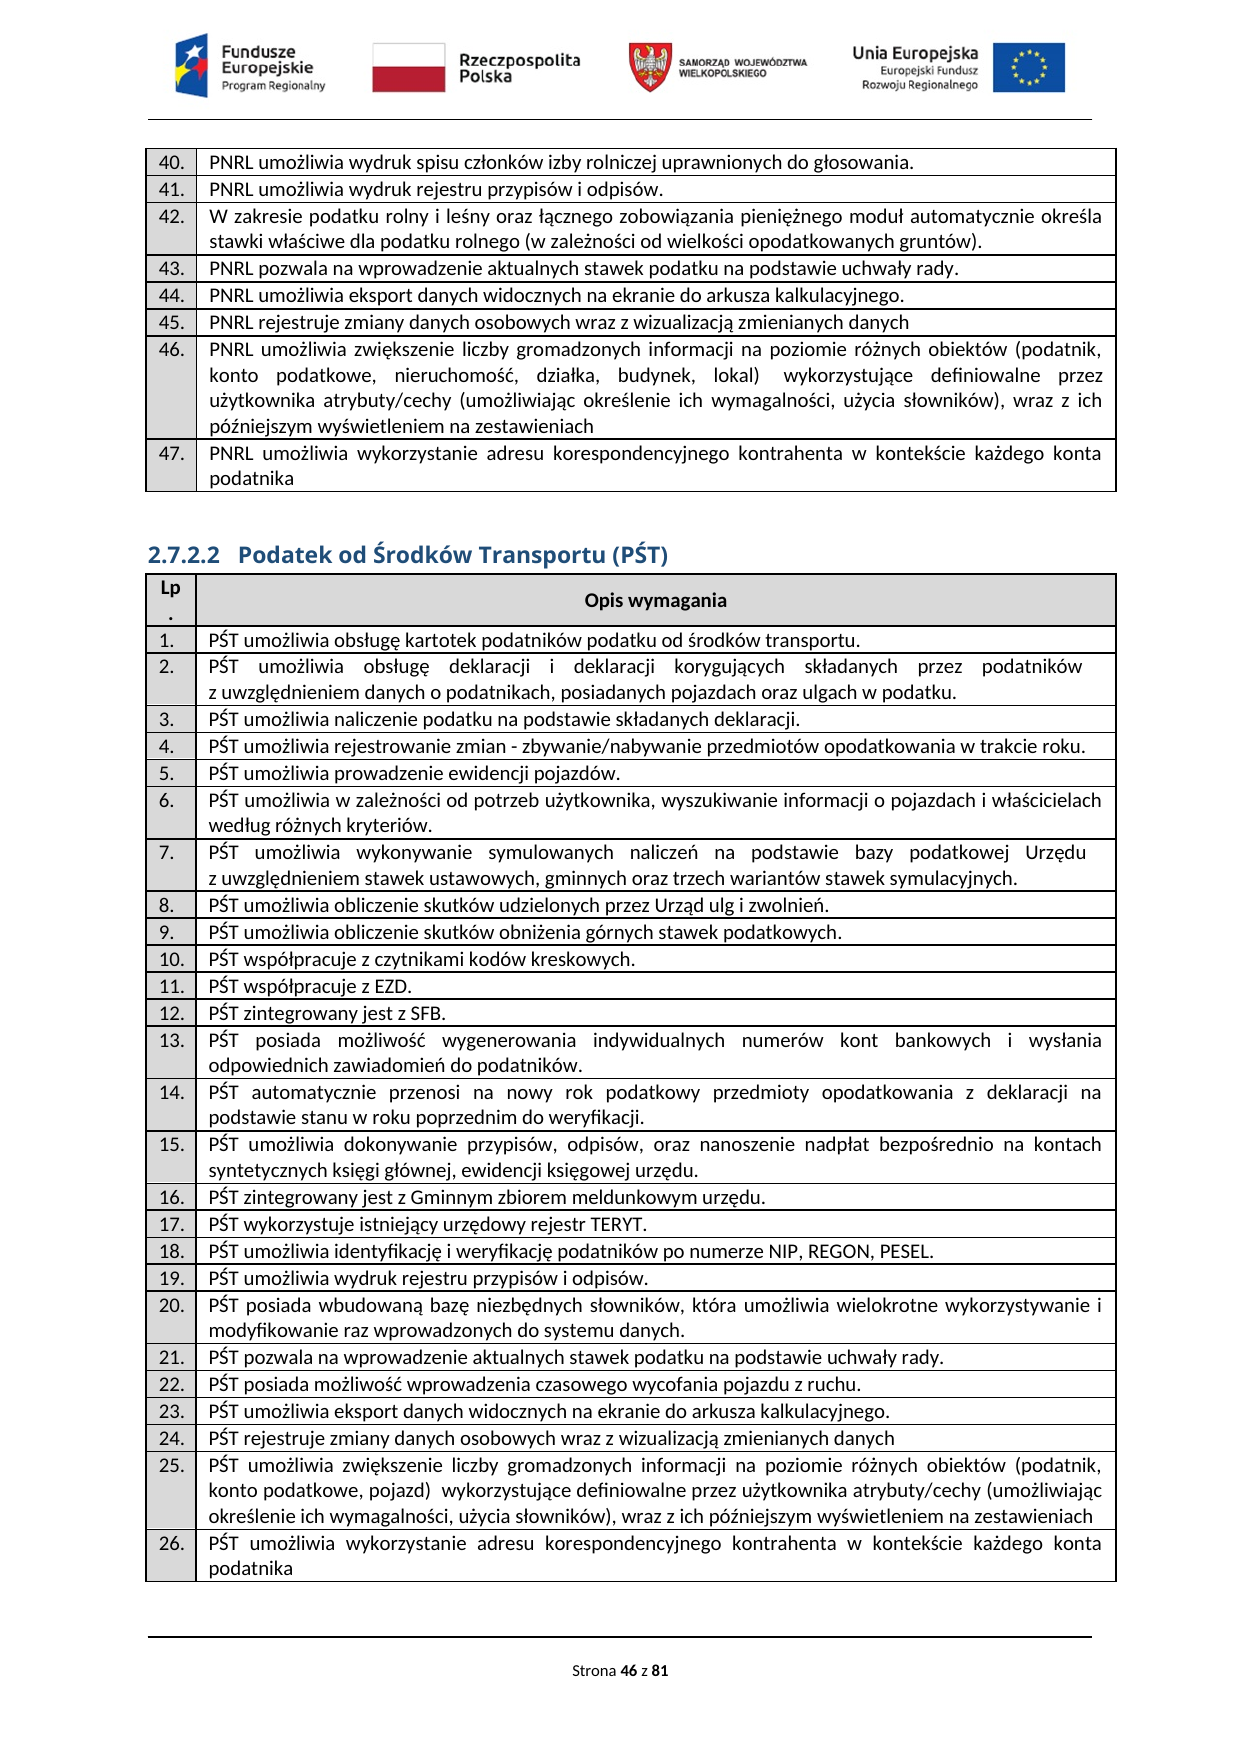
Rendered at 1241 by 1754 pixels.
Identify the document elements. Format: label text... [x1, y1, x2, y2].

table_cell PŚT umożliwia wykonywanie symulowanych naliczeń na podstawie bazy podatkowej Urzędu z uwzględnieniem stawek ustawowych, gminnych oraz trzech wariantów stawek symulacyjnych. [197, 840, 1115, 890]
table_cell [147, 283, 196, 308]
table_cell [147, 1238, 195, 1263]
table_cell PŚT rejestruje zmiany danych osobowych wraz z wizualizacją zmienianych danych [197, 1425, 1115, 1451]
table_cell PŚT umożliwia identyfikację i weryfikację podatników po numerze NIP, REGON, PESEL. [197, 1238, 1115, 1263]
table_cell [147, 310, 196, 335]
table_cell PŚT umożliwia rejestrowanie zmian - zbywanie/nabywanie przedmiotów opodatkowania w trakcie roku. [197, 733, 1115, 758]
table_cell PŚT wykorzystuje istniejący urzędowy rejestr TERYT. [197, 1211, 1115, 1236]
table_cell [147, 1344, 195, 1370]
table_cell [147, 1425, 195, 1451]
table_cell [147, 149, 196, 175]
table_cell [147, 203, 196, 254]
table_cell PŚT umożliwia obsługę deklaracji i deklaracji korygujących składanych przez podatników z uwzględnieniem danych o podatnikach, posiadanych pojazdach oraz ulgach w podatku. [197, 654, 1115, 704]
table_cell [147, 787, 195, 838]
table_cell [147, 1027, 195, 1078]
table_cell [147, 654, 195, 704]
table_cell PŚT umożliwia eksport danych widocznych na ekranie do arkusza kalkulacyjnego. [197, 1398, 1115, 1424]
table_cell [147, 1132, 195, 1182]
table_cell [147, 946, 195, 971]
table_cell PNRL pozwala na wprowadzenie aktualnych stawek podatku na podstawie uchwały rady. [197, 256, 1115, 281]
table_cell PŚT umożliwia obliczenie skutków udzielonych przez Urząd ulg i zwolnień. [197, 892, 1115, 917]
table_header Opis wymagania [197, 575, 1115, 625]
table_header Lp. [147, 575, 195, 625]
table_cell [147, 1530, 195, 1581]
table_cell PŚT posiada możliwość wygenerowania indywidualnych numerów kont bankowych i wysłania odpowiednich zawiadomień do podatników. [197, 1027, 1115, 1078]
table_cell [147, 1184, 195, 1209]
table_cell PŚT posiada wbudowaną bazę niezbędnych słowników, która umożliwia wielokrotne wykorzystywanie i modyfikowanie raz wprowadzonych do systemu danych. [197, 1292, 1115, 1343]
table_cell PNRL rejestruje zmiany danych osobowych wraz z wizualizacją zmienianych danych [197, 310, 1115, 335]
table_cell PŚT zintegrowany jest z SFB. [197, 1000, 1115, 1025]
table_cell [147, 892, 195, 917]
table_cell [147, 1265, 195, 1290]
table_cell PŚT umożliwia prowadzenie ewidencji pojazdów. [197, 760, 1115, 786]
table_cell PNRL umożliwia wydruk spisu członków izby rolniczej uprawnionych do głosowania. [197, 149, 1115, 175]
table_cell [147, 733, 195, 758]
table_cell [147, 760, 195, 786]
table_cell [147, 973, 195, 998]
table_cell PNRL umożliwia wykorzystanie adresu korespondencyjnego kontrahenta w kontekście każdego konta podatnika [197, 440, 1115, 491]
table_cell PNRL umożliwia eksport danych widocznych na ekranie do arkusza kalkulacyjnego. [197, 283, 1115, 308]
table_cell PŚT współpracuje z czytnikami kodów kreskowych. [197, 946, 1115, 971]
table_cell W zakresie podatku rolny i leśny oraz łącznego zobowiązania pieniężnego moduł automatycznie określa stawki właściwe dla podatku rolnego (w zależności od wielkości opodatkowanych gruntów). [197, 203, 1115, 254]
table_cell PŚT umożliwia obsługę kartotek podatników podatku od środków transportu. [197, 627, 1115, 652]
table_cell PNRL umożliwia wydruk rejestru przypisów i odpisów. [197, 176, 1115, 202]
table_cell PŚT współpracuje z EZD. [197, 973, 1115, 998]
table_cell [147, 1292, 195, 1343]
table_cell [147, 1371, 195, 1397]
table_cell [147, 840, 195, 890]
table_cell [147, 256, 196, 281]
table_cell [147, 627, 195, 652]
table_cell PŚT umożliwia naliczenie podatku na podstawie składanych deklaracji. [197, 706, 1115, 732]
table_cell [147, 337, 196, 438]
table_cell [147, 440, 196, 491]
table_cell [147, 1452, 195, 1528]
subtitle Podatek od Środków Transportu (PŚT) [148, 539, 1092, 570]
table_cell [147, 176, 196, 202]
table_cell PŚT automatycznie przenosi na nowy rok podatkowy przedmioty opodatkowania z deklaracji na podstawie stanu w roku poprzednim do weryfikacji. [197, 1079, 1115, 1130]
table_cell PŚT umożliwia wydruk rejestru przypisów i odpisów. [197, 1265, 1115, 1290]
table_cell [147, 1211, 195, 1236]
table_cell PŚT zintegrowany jest z Gminnym zbiorem meldunkowym urzędu. [197, 1184, 1115, 1209]
table_cell [147, 706, 195, 732]
table_cell [147, 1398, 195, 1424]
table_cell [147, 1000, 195, 1025]
table_cell [147, 1079, 195, 1130]
table_cell PŚT umożliwia zwiększenie liczby gromadzonych informacji na poziomie różnych obiektów (podatnik, konto podatkowe, pojazd) wykorzystujące definiowalne przez użytkownika atrybuty/cechy (umożliwiając określenie ich wymagalności, użycia słowników), wraz z ich późniejszym wyświetleniem na zestawieniach [197, 1452, 1115, 1528]
picture [147, 14, 1093, 118]
table_cell PNRL umożliwia zwiększenie liczby gromadzonych informacji na poziomie różnych obiektów (podatnik, konto podatkowe, nieruchomość, działka, budynek, lokal) wykorzystujące definiowalne przez użytkownika atrybuty/cechy (umożliwiając określenie ich wymagalności, użycia słowników), wraz z ich późniejszym wyświetleniem na zestawieniach [197, 337, 1115, 438]
table_cell PŚT umożliwia obliczenie skutków obniżenia górnych stawek podatkowych. [197, 919, 1115, 944]
table_cell PŚT umożliwia w zależności od potrzeb użytkownika, wyszukiwanie informacji o pojazdach i właścicielach według różnych kryteriów. [197, 787, 1115, 838]
table_cell PŚT pozwala na wprowadzenie aktualnych stawek podatku na podstawie uchwały rady. [197, 1344, 1115, 1370]
table_cell [147, 919, 195, 944]
table_cell PŚT umożliwia wykorzystanie adresu korespondencyjnego kontrahenta w kontekście każdego konta podatnika [197, 1530, 1115, 1581]
table_cell PŚT posiada możliwość wprowadzenia czasowego wycofania pojazdu z ruchu. [197, 1371, 1115, 1397]
table_cell PŚT umożliwia dokonywanie przypisów, odpisów, oraz nanoszenie nadpłat bezpośrednio na kontach syntetycznych księgi głównej, ewidencji księgowej urzędu. [197, 1132, 1115, 1182]
